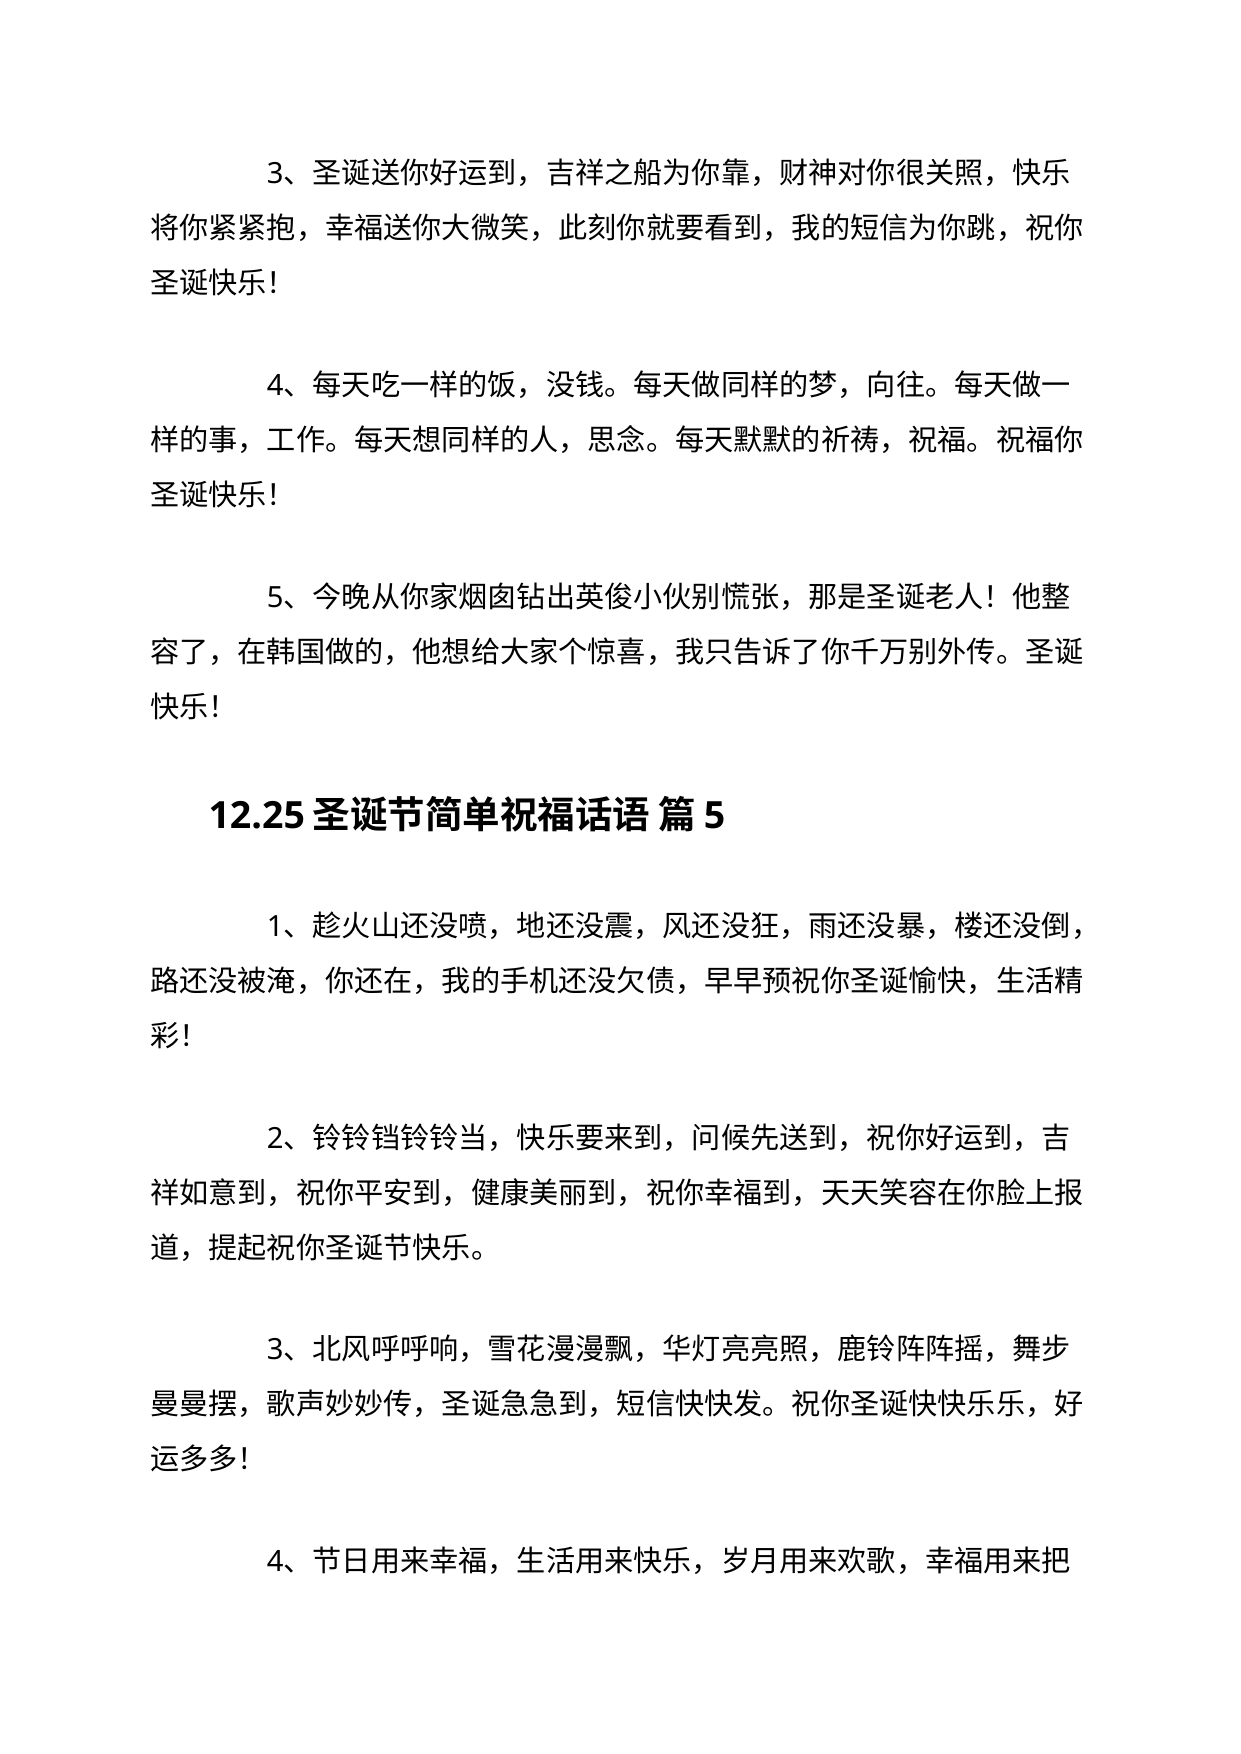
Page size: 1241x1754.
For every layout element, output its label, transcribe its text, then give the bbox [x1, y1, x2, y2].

text 4、每天吃一样的饭，没钱。每天做同样的梦，向往。每天做一样的事，工作。每天想同样的人，思念。每天默默的祈祷，祝福。祝福你圣诞快乐！ [150, 362, 1090, 514]
text 3、北风呼呼响，雪花漫漫飘，华灯亮亮照，鹿铃阵阵摇，舞步曼曼摆，歌声妙妙传，圣诞急急到，短信快快发。祝你圣诞快快乐乐，好运多多！ [150, 1326, 1090, 1478]
text 2、铃铃铛铃铃当，快乐要来到，问候先送到，祝你好运到，吉祥如意到，祝你平安到，健康美丽到，祝你幸福到，天天笑容在你脸上报道，提起祝你圣诞节快乐。 [150, 1114, 1090, 1266]
text 1、趁火山还没喷，地还没震，风还没狂，雨还没暴，楼还没倒，路还没被淹，你还在，我的手机还没欠债，早早预祝你圣诞愉快，生活精彩！ [150, 903, 1090, 1055]
text 3、圣诞送你好运到，吉祥之船为你靠，财神对你很关照，快乐将你紧紧抱，幸福送你大微笑，此刻你就要看到，我的短信为你跳，祝你圣诞快乐！ [150, 150, 1090, 302]
text 5、今晚从你家烟囱钻出英俊小伙别慌张，那是圣诞老人！他整容了，在韩国做的，他想给大家个惊喜，我只告诉了你千万别外传。圣诞快乐！ [150, 573, 1090, 726]
text 12.25圣诞节简单祝福话语 篇5 [150, 785, 1090, 839]
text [150, 1538, 1090, 1580]
